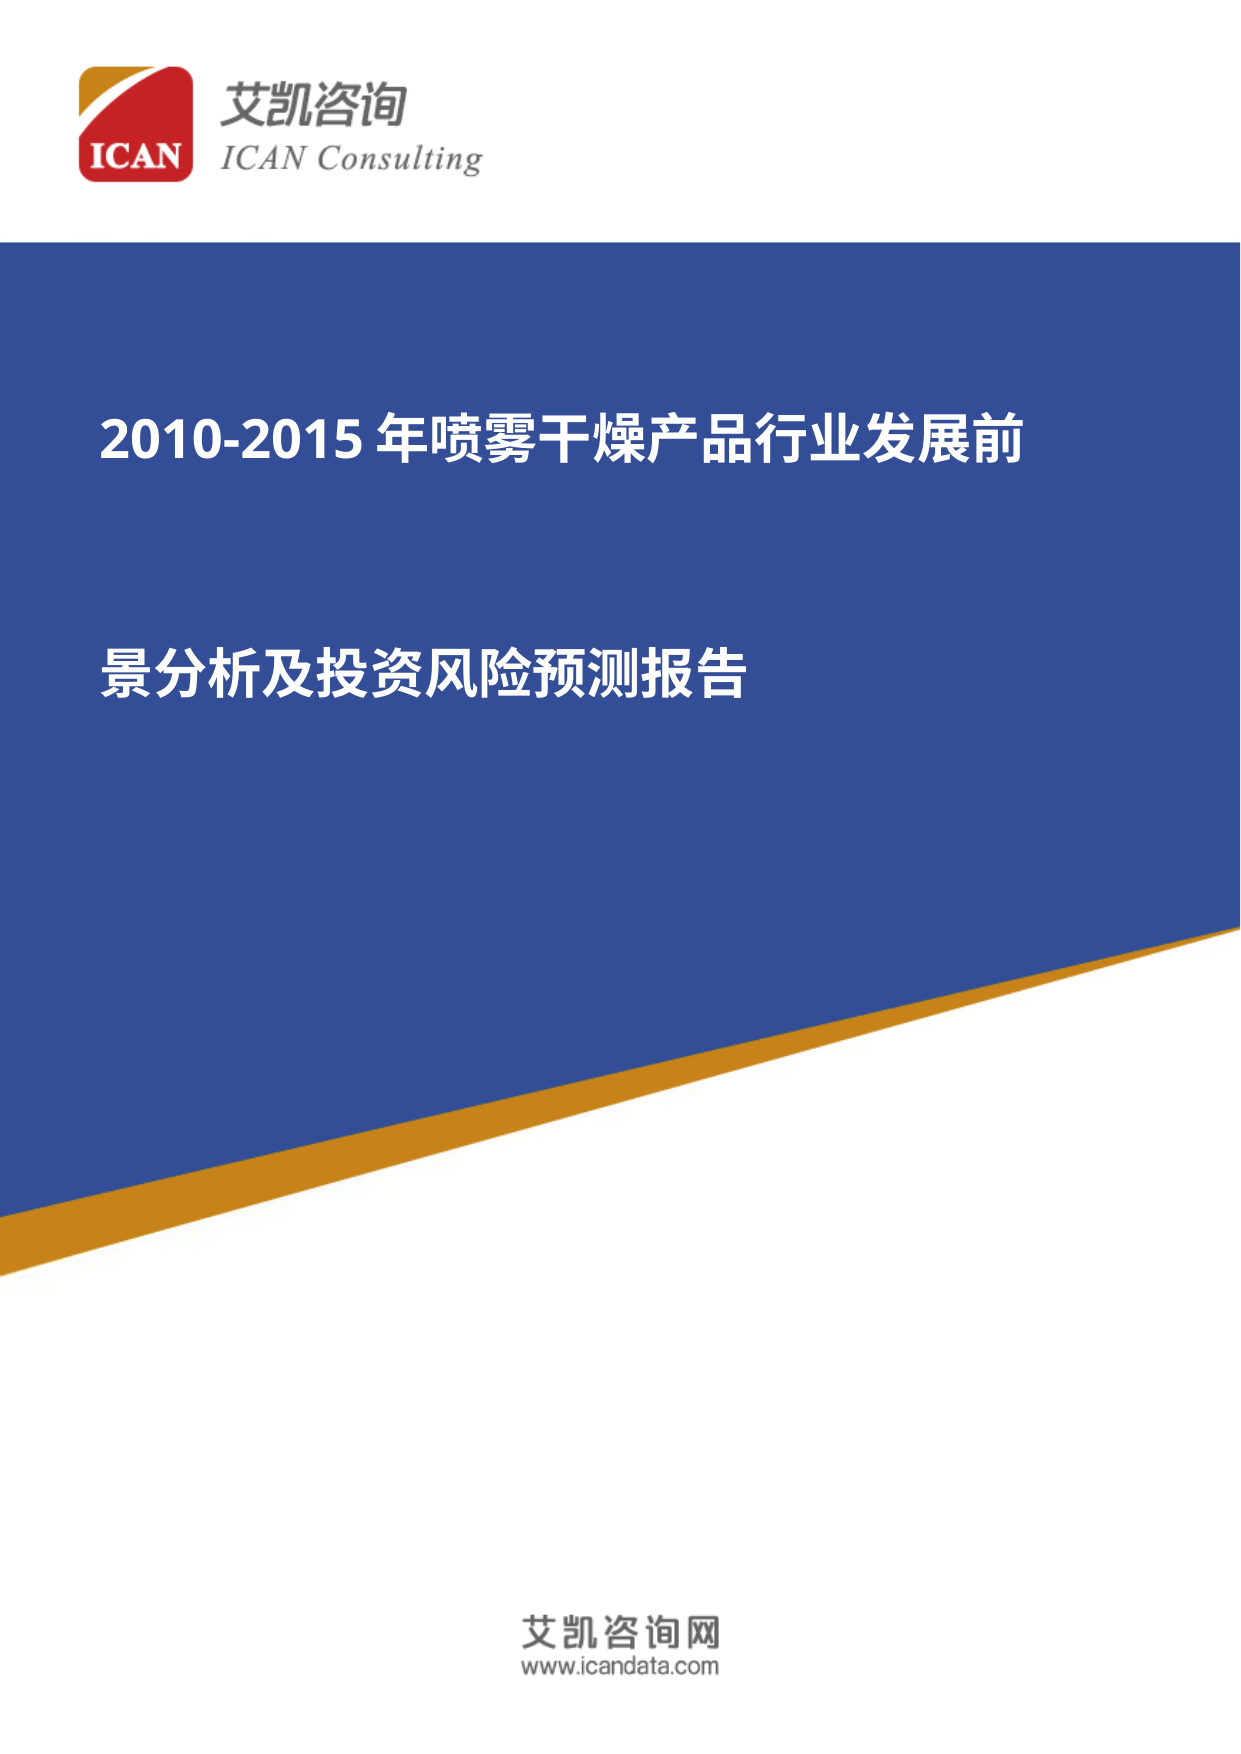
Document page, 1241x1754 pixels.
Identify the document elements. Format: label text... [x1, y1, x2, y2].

picture [0, 5, 1241, 1754]
subtitle 2010-2015年喷雾干燥产品行业发展前景分析及投资风险预测报告 [99, 386, 1053, 718]
